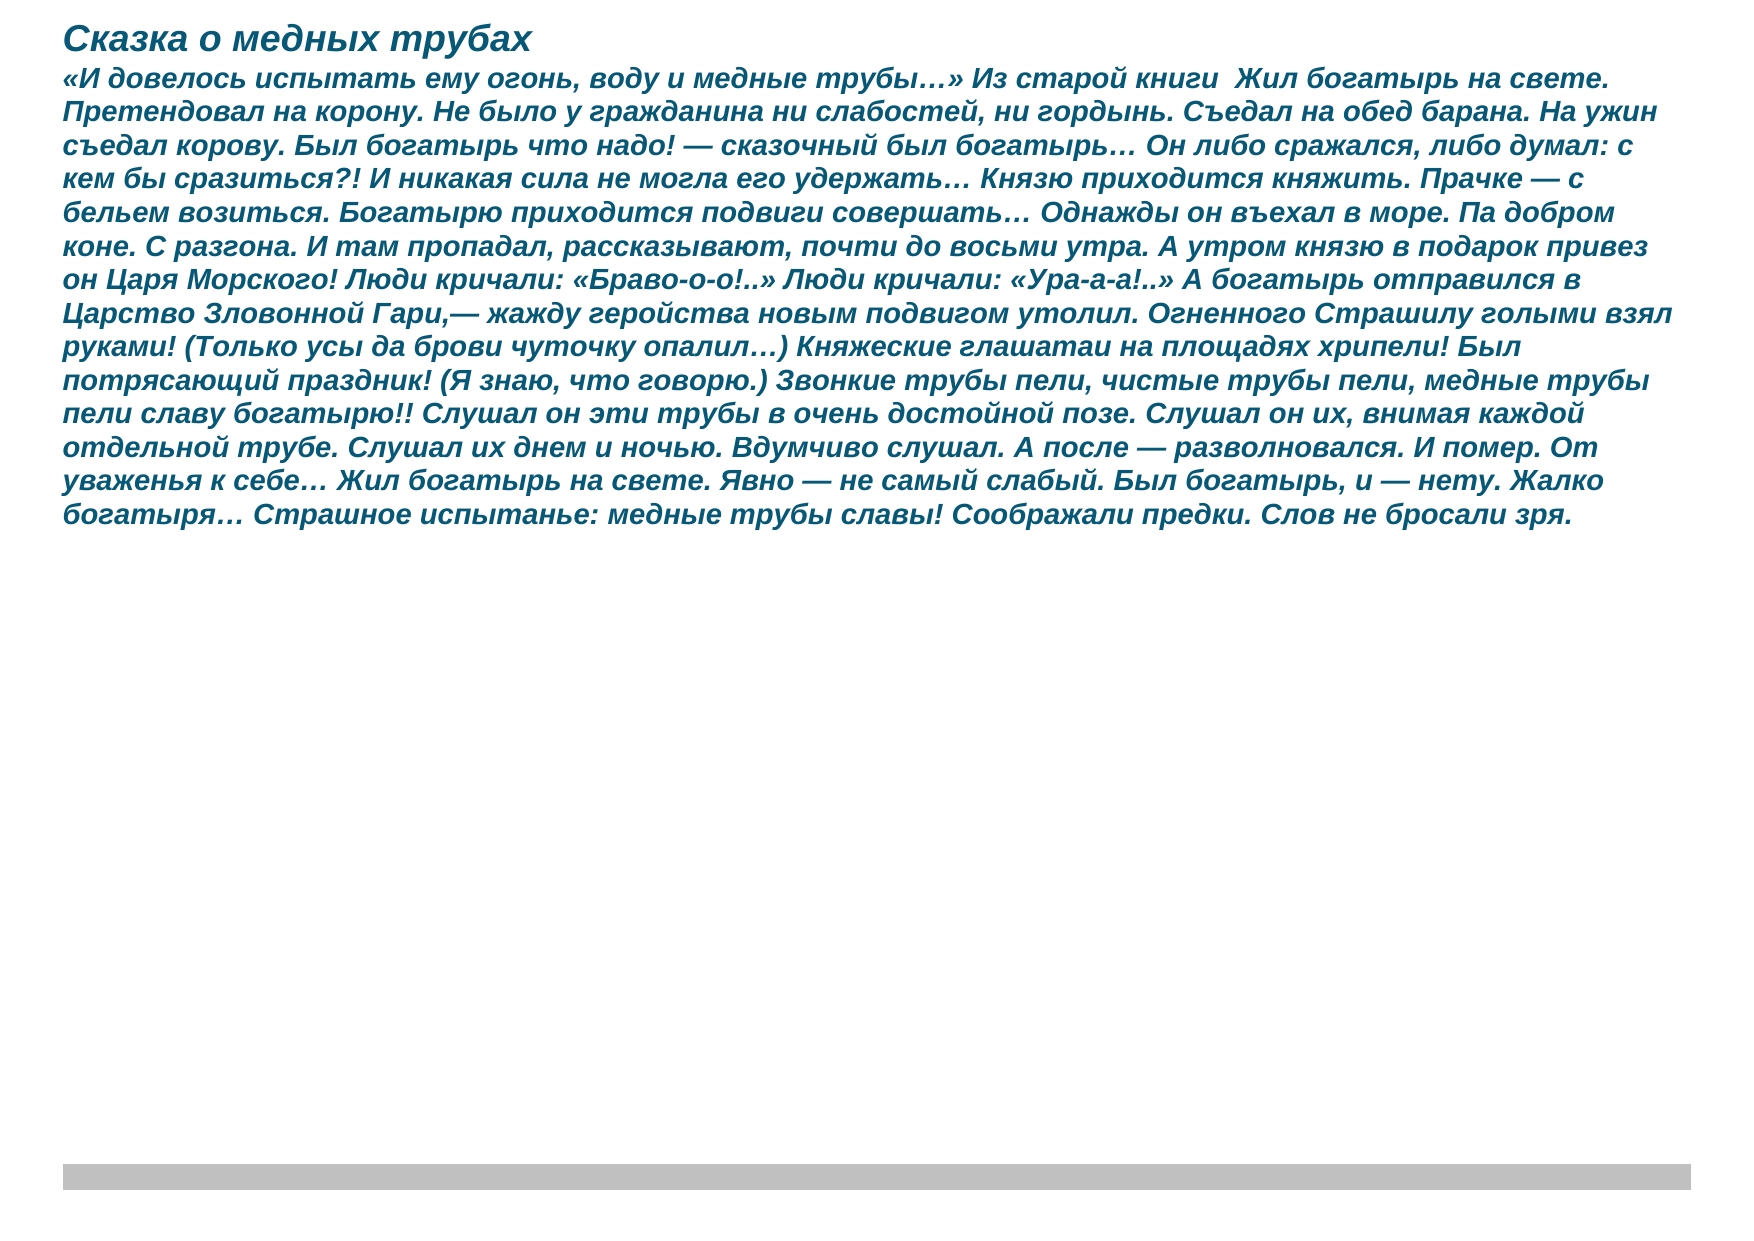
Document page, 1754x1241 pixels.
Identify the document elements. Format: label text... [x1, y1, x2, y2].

subtitle Сказка о медных трубах [62, 17, 1691, 60]
text «И довелось испытать ему огонь, [62, 61, 1691, 530]
